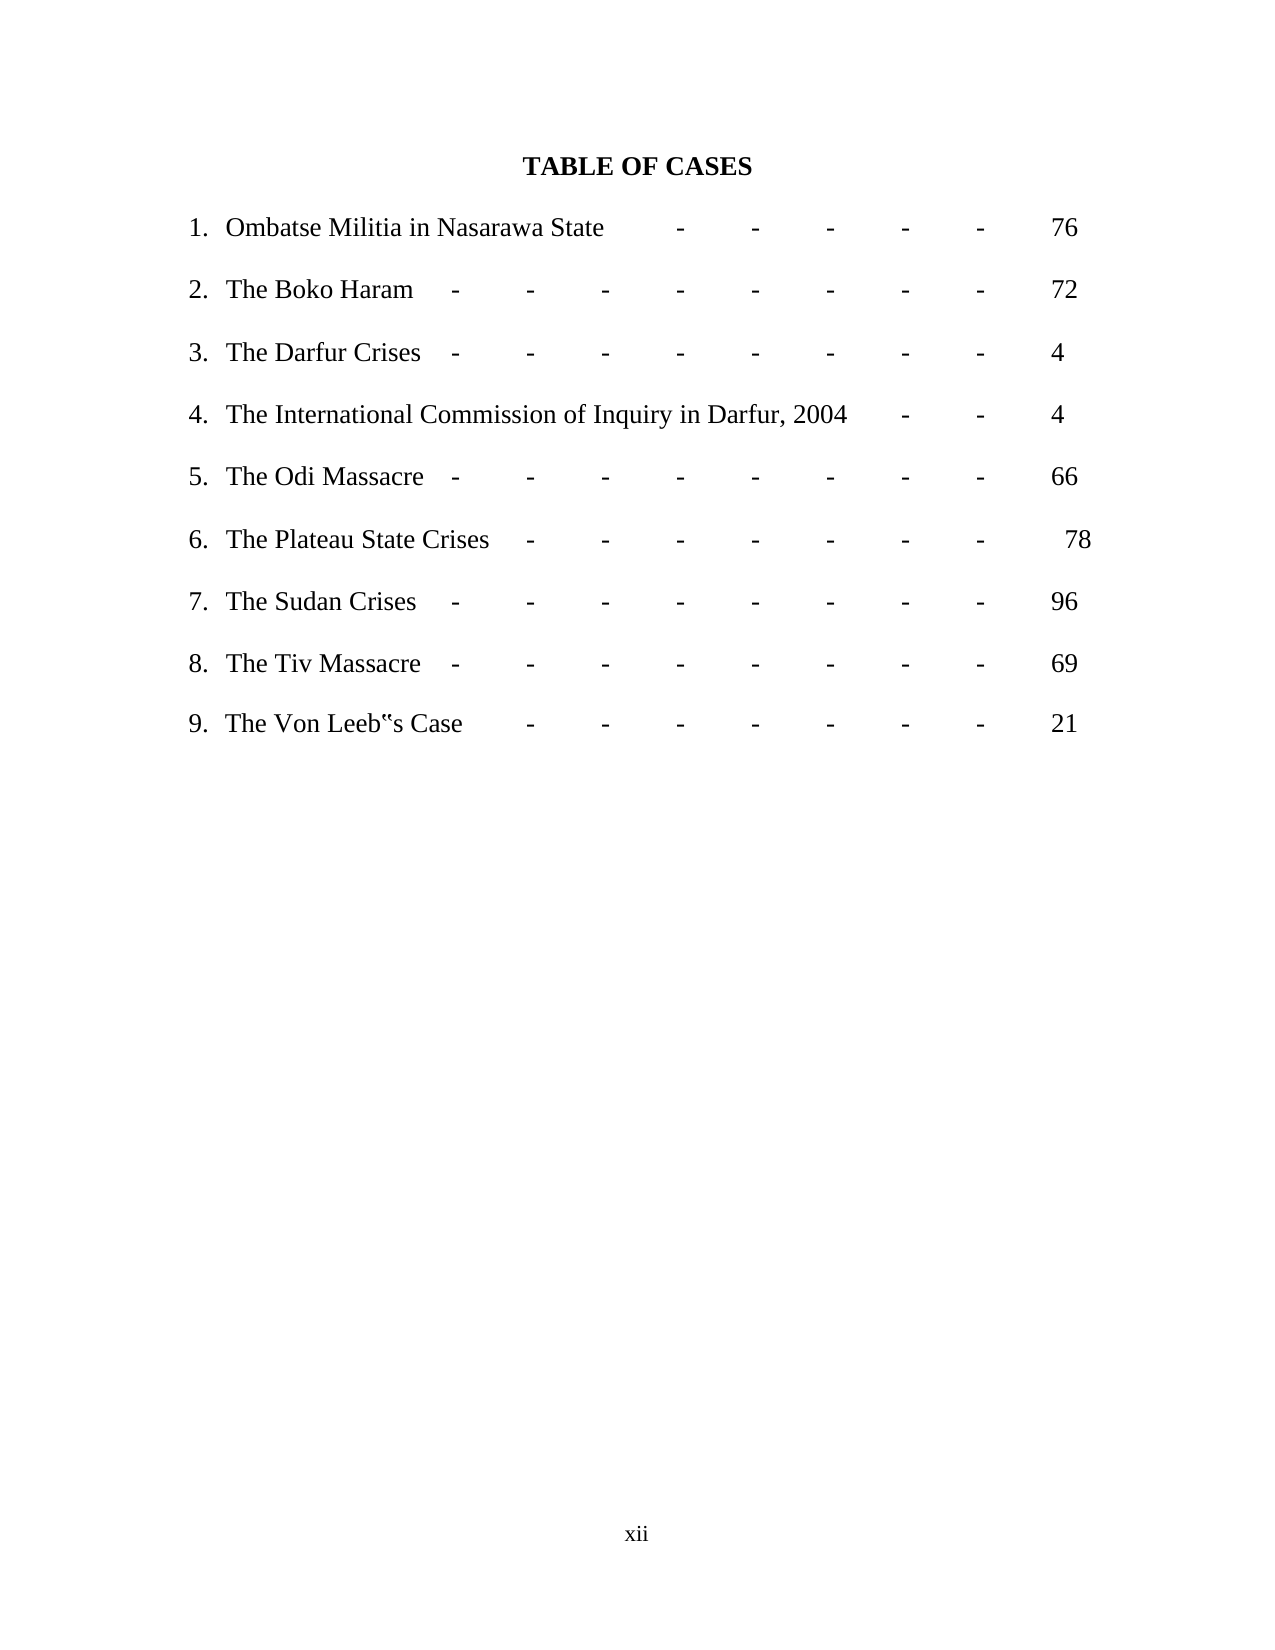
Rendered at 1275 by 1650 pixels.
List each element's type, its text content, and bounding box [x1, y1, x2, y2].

table_cell 3. The Darfur Crises - - - - - - - - [183, 321, 1018, 383]
table_cell 6. The Plateau State Crises - - - - - - - [183, 508, 1018, 570]
table_cell 4 [1018, 321, 1097, 383]
table_cell 66 [1018, 446, 1097, 508]
table_cell 9. The Von Leeb‟s Case - - - - - - - [183, 694, 1018, 740]
subtitle TABLE OF CASES [204, 150, 1070, 181]
table_cell 96 [1018, 570, 1097, 632]
table_header 76 [1018, 213, 1097, 259]
table_cell 21 [1018, 694, 1097, 740]
table_cell 69 [1018, 632, 1097, 694]
table_cell 5. The Odi Massacre - - - - - - - - [183, 446, 1018, 508]
table_cell 4. The International Commission of Inquiry in Darfur, 2004 - - [183, 383, 1018, 446]
table_cell 72 [1018, 259, 1097, 321]
table_cell 4 [1018, 383, 1097, 446]
table_cell 2. The Boko Haram - - - - - - - - [183, 259, 1018, 321]
table_header 1. Ombatse Militia in Nasarawa State - - - - - [183, 213, 1018, 259]
table_cell 7. The Sudan Crises - - - - - - - - [183, 570, 1018, 632]
table_cell 78 [1018, 508, 1097, 570]
table_cell 8. The Tiv Massacre - - - - - - - - [183, 632, 1018, 694]
